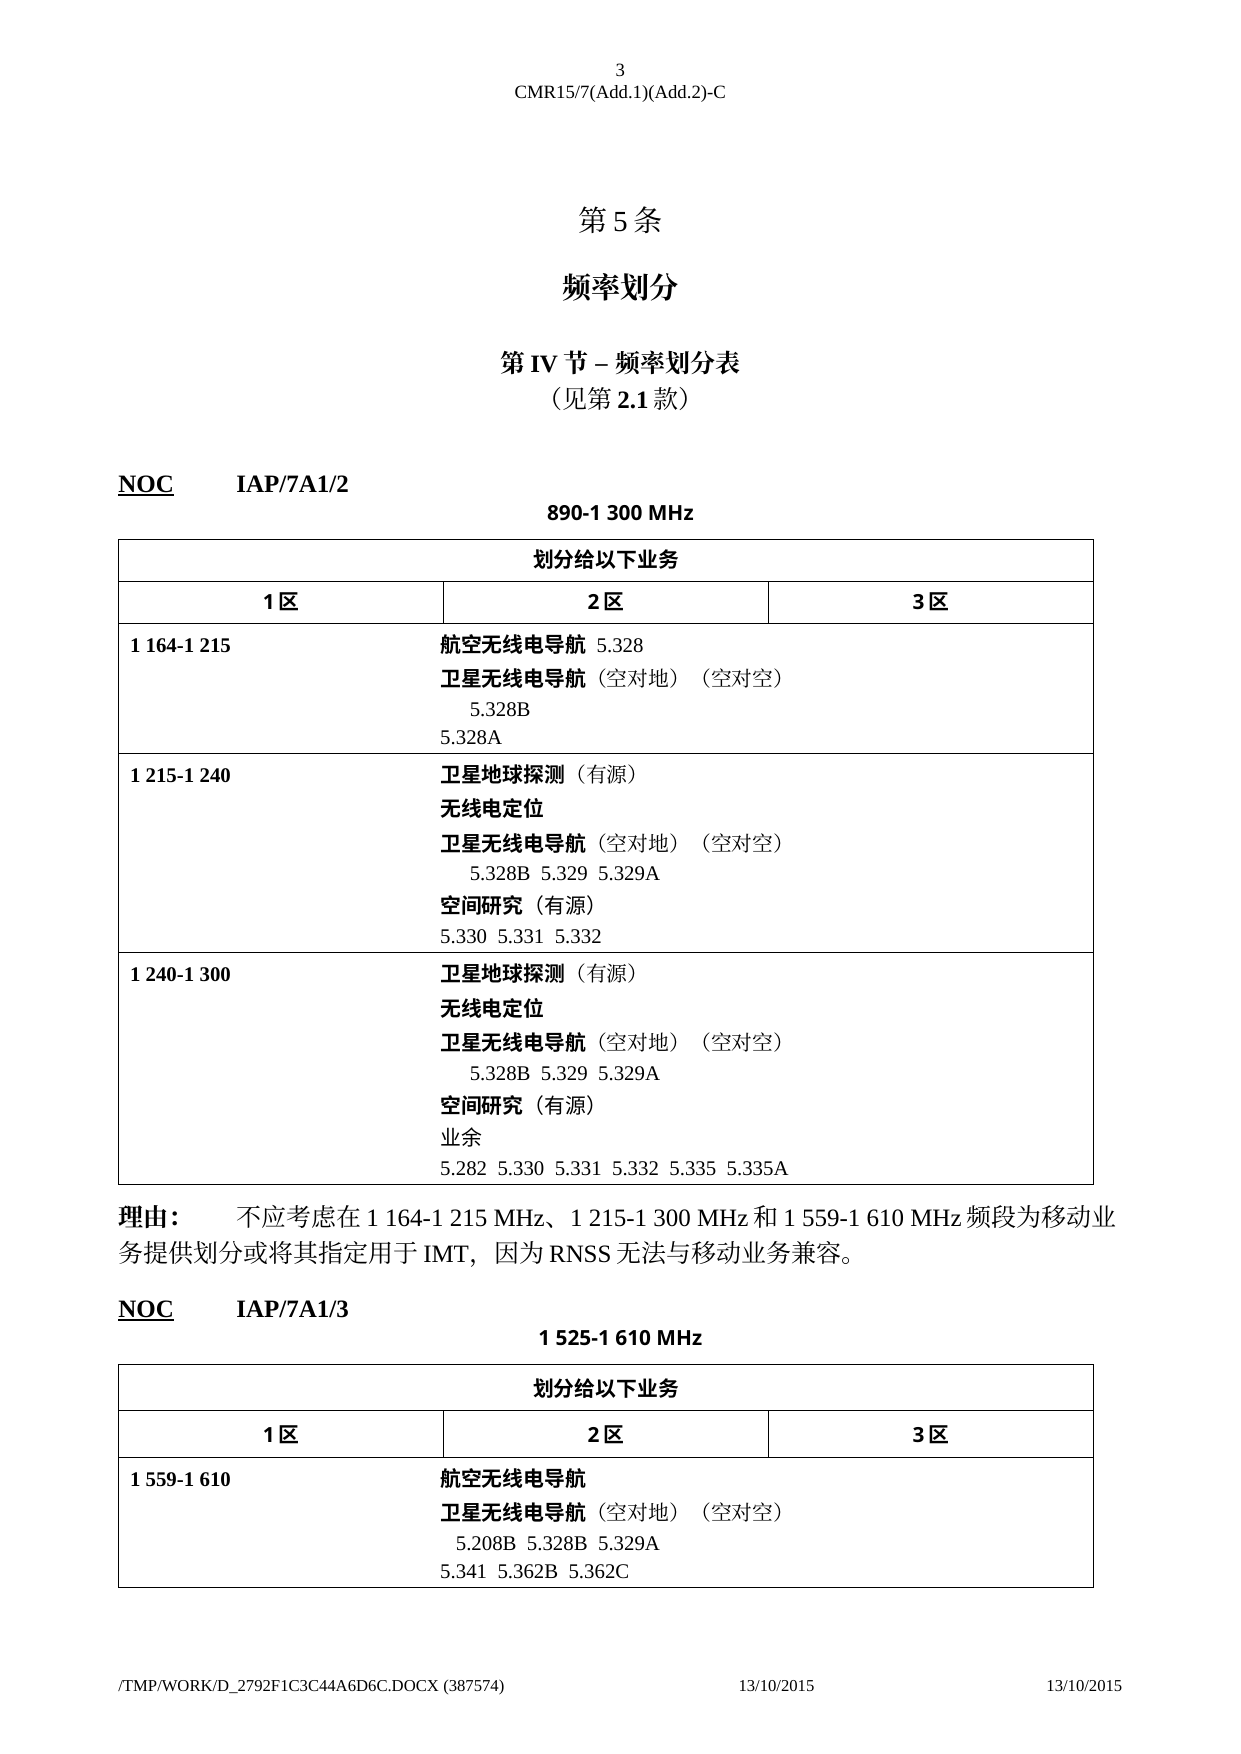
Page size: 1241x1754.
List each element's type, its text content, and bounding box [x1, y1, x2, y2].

table_cell 2区 [444, 1411, 768, 1457]
table_header 划分给以下业务 [119, 1365, 1093, 1410]
title 1 525-1 610 MHz [118, 1323, 1122, 1352]
table_cell 3区 [769, 582, 1093, 623]
table_header 划分给以下业务 [119, 540, 1093, 581]
title 890-1 300 MHz [118, 498, 1122, 527]
table_cell 2区 [444, 582, 768, 623]
text 第IV节 – 频率划分表 （见第2.1款） [118, 344, 1122, 444]
table_cell 1区 [119, 582, 443, 623]
text NOC IAP/7A1/2 [118, 469, 1122, 498]
table_cell 1 215-1 240 卫星地球探测（有源） 无线电定位 卫星无线电导航（空对地）（空对空） 5.328B 5.329 5.329A 空间研究（有源） 5.330 5.331 5.332 [119, 754, 1093, 952]
table_cell 3区 [769, 1411, 1093, 1457]
text NOC IAP/7A1/3 [118, 1294, 1122, 1323]
table_cell 1 240-1 300 卫星地球探测（有源） 无线电定位 卫星无线电导航（空对地）（空对空） 5.328B 5.329 5.329A 空间研究（有源） 业余 5.282 5.330 5.331 5.332 5.335 5.335A [119, 953, 1093, 1184]
title 频率划分 [118, 264, 1122, 306]
table_cell 1 164-1 215 航空无线电导航 5.328 卫星无线电导航（空对地）（空对空） 5.328B 5.328A [119, 624, 1093, 753]
table_cell 1区 [119, 1411, 443, 1457]
text 理由： 不应考虑在1 164-1 215 MHz、1 215-1 300 MHz和1 559-1 610 MHz频段为移动业务提供划分或将其指定用于IMT，因为RNSS无法与移动业务兼容。 [118, 1198, 1122, 1269]
text 第5条 [118, 198, 1122, 239]
table_cell 1 559-1 610 航空无线电导航 卫星无线电导航（空对地）（空对空） 5.208B 5.328B 5.329A 5.341 5.362B 5.362C [119, 1458, 1093, 1587]
